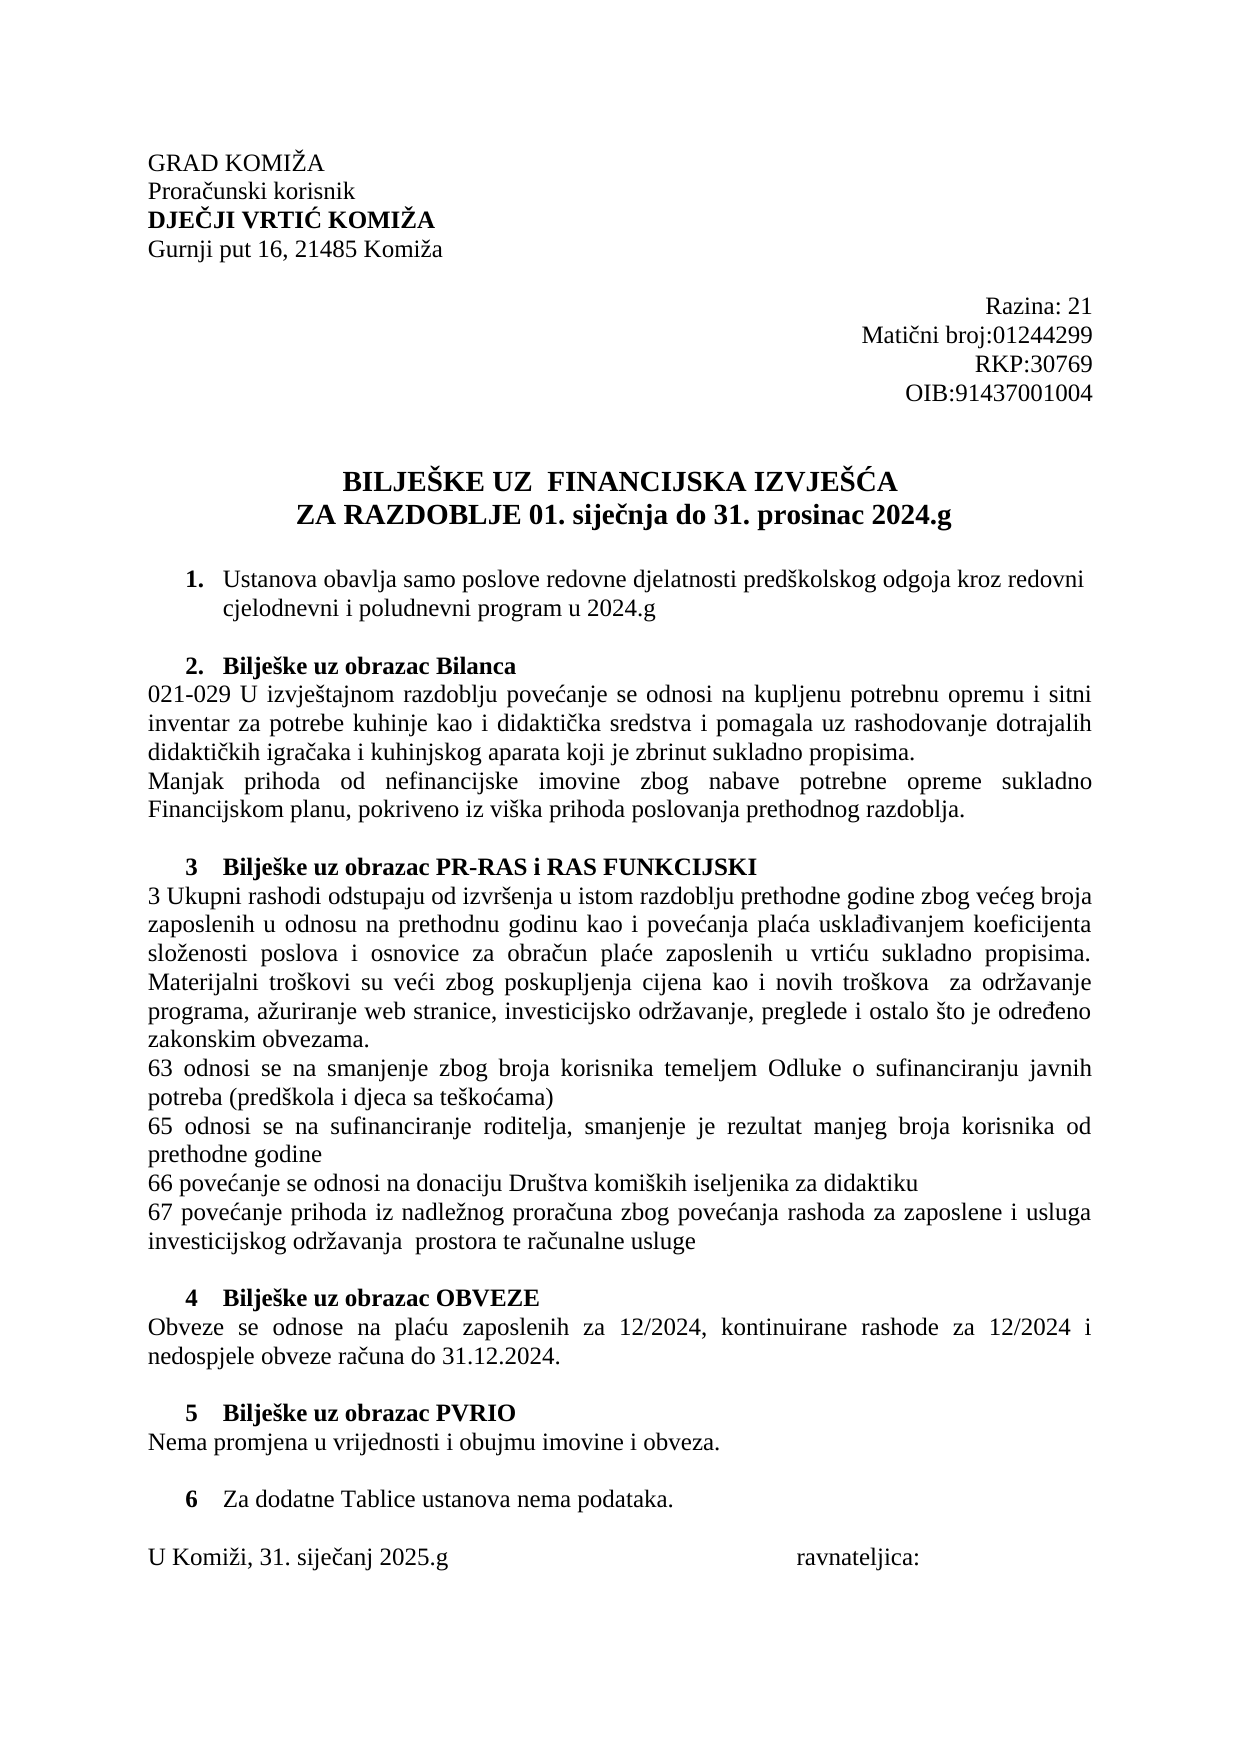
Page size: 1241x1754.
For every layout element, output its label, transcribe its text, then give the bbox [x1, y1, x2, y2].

text Razina: 21 [148, 291, 1093, 320]
list Bilješke uz obrazac OBVEZE [185, 1283, 1093, 1312]
text Gurnji put 16, 21485 Komiža [148, 234, 1093, 263]
text GRAD KOMIŽA [148, 148, 1093, 176]
text 021-029 U izvještajnom razdoblju povećanje se odnosi na kupljenu potrebnu opremu i sitni inventar za potrebe kuhinje kao i didaktička sredstva i pomagala uz rashodovanje dotrajalih didaktičkih igračaka i kuhinjskog aparata koji je zbrinut sukladno propisima. [148, 679, 1093, 766]
list Bilješke uz obrazac Bilanca [185, 651, 1093, 679]
text Nema promjena u vrijednosti i obujmu imovine i obveza. [148, 1427, 1093, 1456]
text BILJEŠKE UZ FINANCIJSKA IZVJEŠĆA [148, 464, 1093, 497]
list Bilješke uz obrazac PR-RAS i RAS FUNKCIJSKI [185, 852, 1093, 881]
list Bilješke uz obrazac PVRIO [185, 1398, 1093, 1427]
text RKP:30769 [148, 349, 1093, 378]
text Manjak prihoda od nefinancijske imovine zbog nabave potrebne opreme sukladno Financijskom planu, pokriveno iz viška prihoda poslovanja prethodnog razdoblja. [148, 766, 1093, 823]
text DJEČJI VRTIĆ KOMIŽA [148, 205, 1093, 234]
text Proračunski korisnik [148, 176, 1093, 205]
text ZA RAZDOBLJE 01. siječnja do 31. prosinac 2024.g [148, 497, 1093, 531]
text 67 povećanje prihoda iz nadležnog proračuna zbog povećanja rashoda za zaposlene i usluga investicijskog održavanja prostora te računalne usluge [148, 1197, 1093, 1254]
text Matični broj:01244299 [148, 320, 1093, 349]
list Ustanova obavlja samo poslove redovne djelatnosti predškolskog odgoja kroz redovni cjelodnevni i poludnevni program u 2024.g [185, 564, 1093, 622]
text 65 odnosi se na sufinanciranje roditelja, smanjenje je rezultat manjeg broja korisnika od prethodne godine [148, 1111, 1093, 1168]
text 63 odnosi se na smanjenje zbog broja korisnika temeljem Odluke o sufinanciranju javnih potreba (predškola i djeca sa teškoćama) [148, 1053, 1093, 1111]
text U Komiži, 31. siječanj 2025.g ravnateljica: [148, 1542, 1093, 1571]
text 66 povećanje se odnosi na donaciju Društva komiških iseljenika za didaktiku [148, 1168, 1093, 1197]
text Obveze se odnose na plaću zaposlenih za 12/2024, kontinuirane rashode za 12/2024 i nedospjele obveze računa do 31.12.2024. [148, 1312, 1093, 1369]
list Za dodatne Tablice ustanova nema podataka. [185, 1484, 1093, 1513]
text OIB:91437001004 [148, 378, 1093, 406]
text 3 Ukupni rashodi odstupaju od izvršenja u istom razdoblju prethodne godine zbog većeg broja zaposlenih u odnosu na prethodnu godinu kao i povećanja plaća usklađivanjem koeficijenta složenosti poslova i osnovice za obračun plaće zaposlenih u vrtiću sukladno propisima. Materijalni troškovi su veći zbog poskupljenja cijena kao i novih troškova za održavanje programa, ažuriranje web stranice, investicijsko održavanje, preglede i ostalo što je određeno zakonskim obvezama. [148, 881, 1093, 1053]
